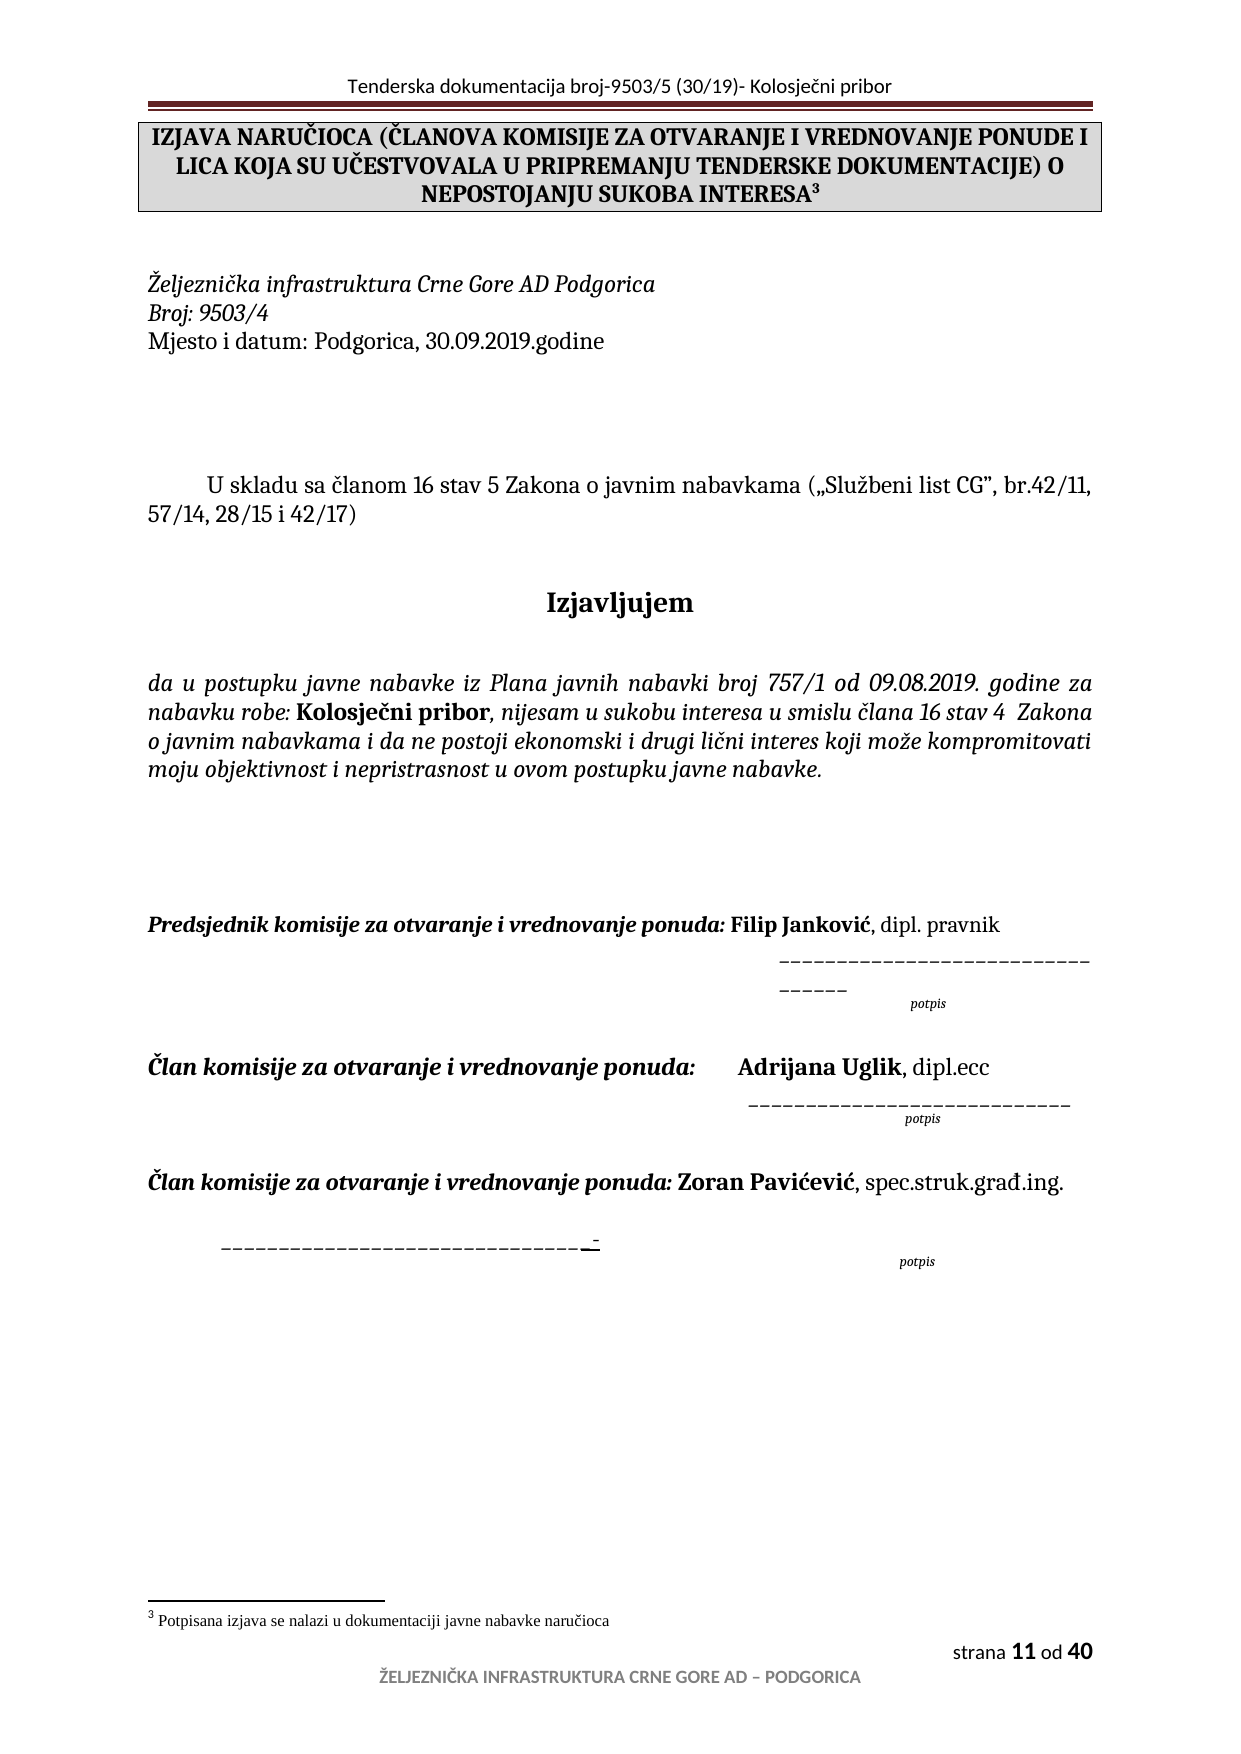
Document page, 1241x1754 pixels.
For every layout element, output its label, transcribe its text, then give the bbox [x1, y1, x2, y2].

text potpis [738, 996, 1093, 1024]
text Izjavljujem [148, 586, 1093, 619]
text Mjesto i datum: Podgorica, 30.09.2019.godine [148, 327, 1093, 356]
text da u postupku javne nabavke iz Plana javnih nabavki broj 757/1 od 09.08.2019. godine za nabavku robe: Kolosječni pribor, nijesam u sukobu interesa u smislu člana 16 stav 4 Zakona o javnim nabavkama i da ne postoji ekonomski i drugi lični interes koji može kompromitovati moju objektivnost i nepristrasnost u ovom postupku javne nabavke. [148, 668, 1093, 784]
text ________________________________- [148, 1197, 1093, 1253]
text Predsjednik komisije za otvaranje i vrednovanje ponuda: Filip Janković, dipl. pravnik [148, 912, 1093, 938]
subtitle IZJAVA NARUČIOCA (ČLANOVA KOMISIJE ZA OTVARANJE I VREDNOVANJE PONUDE I LICA KOJA SU UČESTVOVALA U PRIPREMANJU TENDERSKE DOKUMENTACIJE) O NEPOSTOJANJU SUKOBA INTERESA [139, 123, 1101, 211]
text potpis [738, 1253, 1093, 1282]
text ____________________________ [663, 1082, 1093, 1111]
text Broj: 9503/4 [148, 298, 1093, 327]
text Član komisije za otvaranje i vrednovanje ponuda: Zoran Pavićević, spec.struk.građ.ing. [148, 1168, 1093, 1197]
text U skladu sa članom 16 stav 5 Zakona o javnim nabavkama („Službeni list CG”, br.42/11, 57/14, 28/15 i 42/17) [148, 471, 1093, 528]
text Željeznička infrastruktura Crne Gore AD Podgorica [148, 270, 1093, 298]
text potpis [738, 1111, 1093, 1139]
text Član komisije za otvaranje i vrednovanje ponuda: Adrijana Uglik, dipl.ecc [148, 1053, 1093, 1082]
text _________________________________ [779, 938, 1093, 996]
